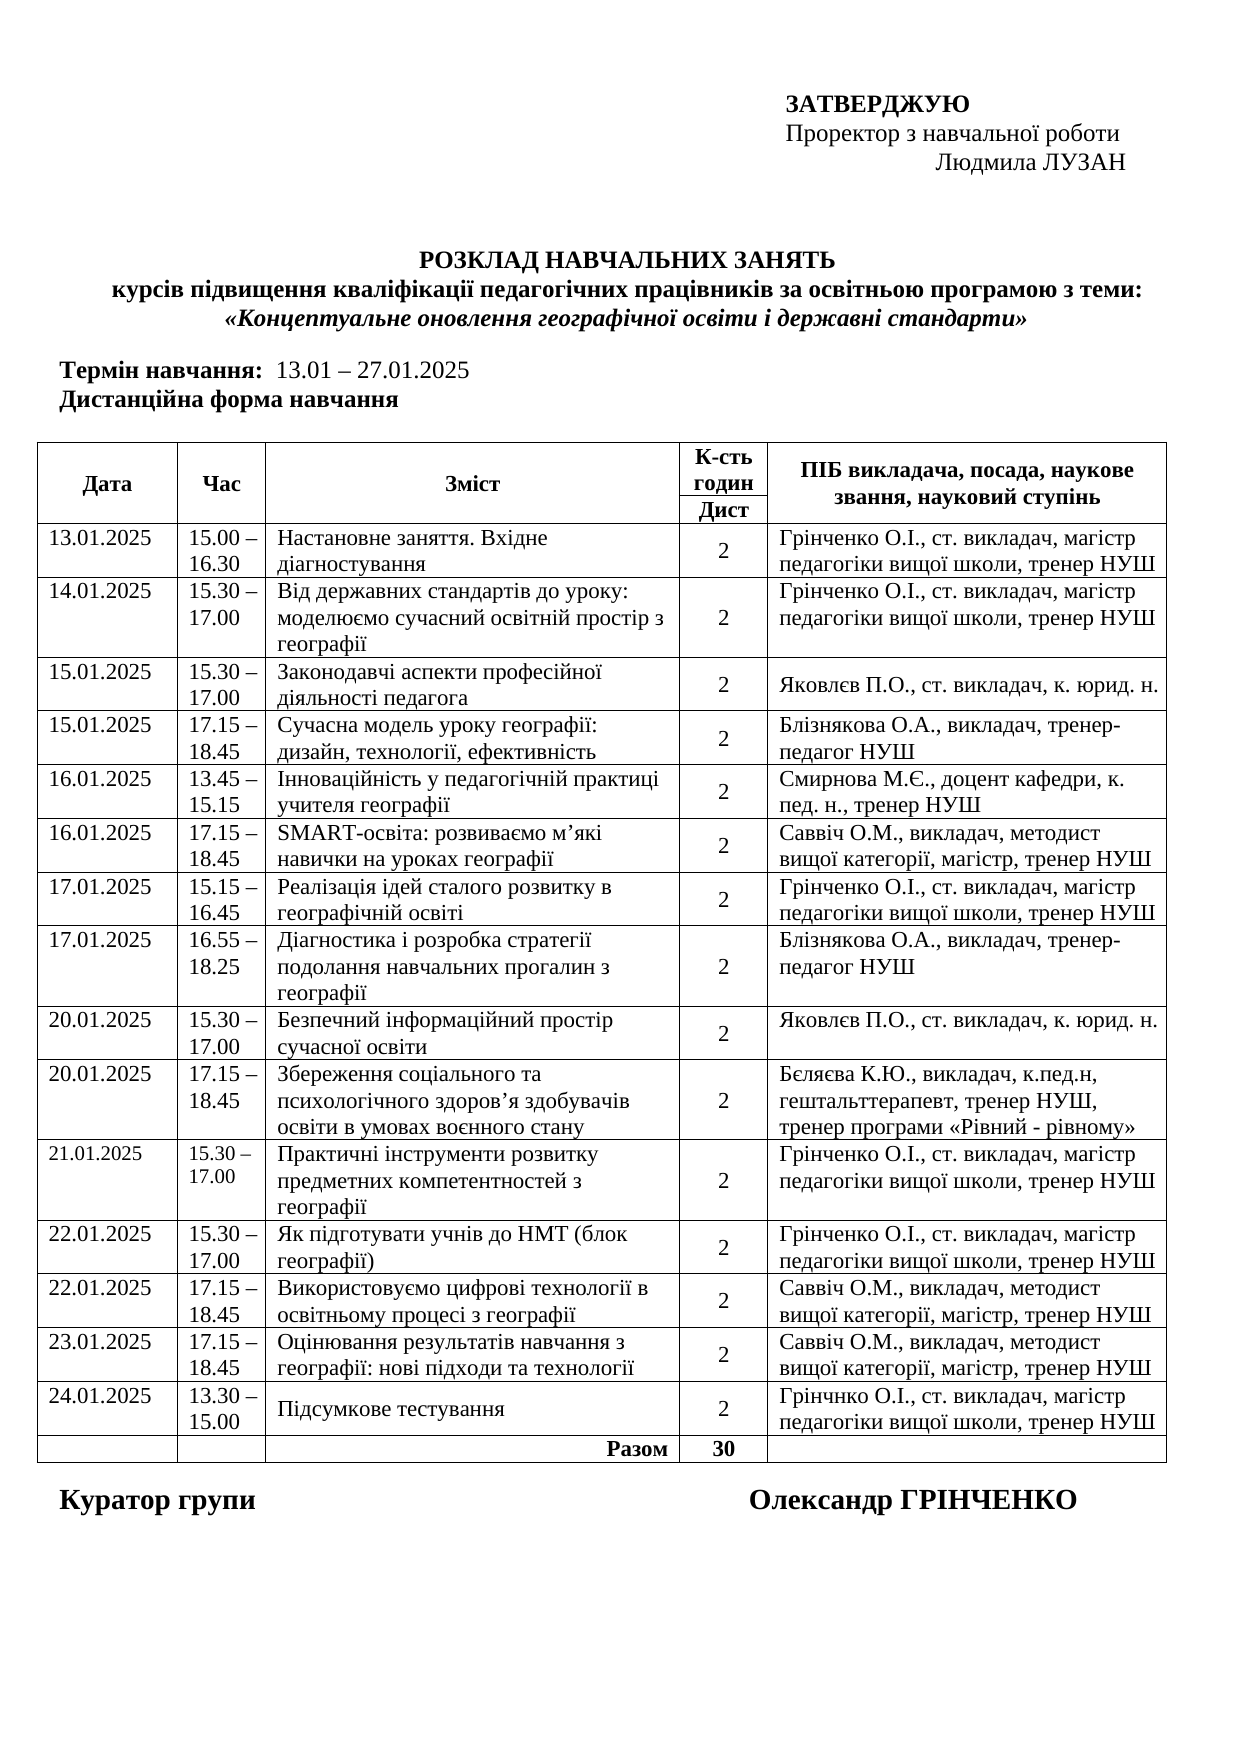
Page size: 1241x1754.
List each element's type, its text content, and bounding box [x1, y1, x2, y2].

table_cell Саввіч О.М., викладач, методист вищої категорії, магістр, тренер НУШ [768, 1328, 1166, 1381]
table_cell 2 [680, 926, 767, 1006]
table_cell 2 [680, 1060, 767, 1139]
table_cell 16.01.2025 [38, 819, 177, 872]
table_cell 22.01.2025 [38, 1274, 177, 1327]
table_cell 15.30 – 17.00 [178, 1221, 265, 1273]
table_cell 15.01.2025 [38, 711, 177, 764]
table_cell Грінчнко О.І., ст. викладач, магістр педагогіки вищої школи, тренер НУШ [768, 1382, 1166, 1434]
table_cell Збереження соціального та психологічного здоров’я здобувачів освіти в умовах воєнного стану [266, 1060, 679, 1139]
text РОЗКЛАД НАВЧАЛЬНИХ ЗАНЯТЬ [59, 245, 1196, 274]
table_cell Діагностика і розробка стратегії подолання навчальних прогалин з географії [266, 926, 679, 1006]
table_cell 17.01.2025 [38, 873, 177, 925]
table_header ПІБ викладача, посада, наукове звання, науковий ступінь [768, 443, 1166, 523]
table_cell 15.30 – 17.00 [178, 578, 265, 657]
table_cell Сучасна модель уроку географії: дизайн, технології, ефективність [266, 711, 679, 764]
table_cell 17.01.2025 [38, 926, 177, 1006]
table_cell 22.01.2025 [38, 1221, 177, 1273]
table_cell Яковлєв П.О., ст. викладач, к. юрид. н. [768, 658, 1166, 710]
table_cell Грінченко О.І., ст. викладач, магістр педагогіки вищої школи, тренер НУШ [768, 524, 1166, 577]
table_cell Яковлєв П.О., ст. викладач, к. юрид. н. [768, 1007, 1166, 1059]
table_cell [38, 1436, 177, 1462]
text Куратор групи Олександр ГРІНЧЕНКО [59, 1482, 1196, 1516]
table_cell 15.30 – 17.00 [178, 1140, 265, 1219]
table_cell 2 [680, 658, 767, 710]
table_cell 2 [680, 1007, 767, 1059]
table_cell 20.01.2025 [38, 1060, 177, 1139]
table_cell 15.30 – 17.00 [178, 658, 265, 710]
text Дистанційна форма навчання [59, 384, 1196, 413]
table_cell Бєляєва К.Ю., викладач, к.пед.н, гештальттерапевт, тренер НУШ, тренер програми «Рівний - рівному» [768, 1060, 1166, 1139]
table_header Час [178, 443, 265, 523]
table_cell 23.01.2025 [38, 1328, 177, 1381]
table_cell 2 [680, 1140, 767, 1219]
table_cell 2 [680, 578, 767, 657]
table_cell Реалізація ідей сталого розвитку в географічній освіті [266, 873, 679, 925]
table_cell 17.15 – 18.45 [178, 1274, 265, 1327]
table_cell Смирнова М.Є., доцент кафедри, к. пед. н., тренер НУШ [768, 765, 1166, 818]
table_cell Саввіч О.М., викладач, методист вищої категорії, магістр, тренер НУШ [768, 1274, 1166, 1327]
table_cell 30 [680, 1436, 767, 1462]
table_cell 2 [680, 819, 767, 872]
table_cell 2 [680, 711, 767, 764]
table_cell 17.15 – 18.45 [178, 819, 265, 872]
text курсів підвищення кваліфікації педагогічних працівників за освітньою програмою з теми: «Концептуальне оновлення географічної освіти і державні стандарти» [59, 274, 1196, 331]
table_cell 16.01.2025 [38, 765, 177, 818]
table_header К-сть годин [680, 443, 767, 495]
table_cell 2 [680, 1382, 767, 1434]
table_cell 17.15 – 18.45 [178, 1328, 265, 1381]
table_cell Настановне заняття. Вхідне діагностування [266, 524, 679, 577]
table_cell 16.55 – 18.25 [178, 926, 265, 1006]
table_cell 15.00 – 16.30 [178, 524, 265, 577]
table_cell 2 [680, 765, 767, 818]
table_cell 2 [680, 524, 767, 577]
table_cell 2 [680, 1221, 767, 1273]
table_cell Саввіч О.М., викладач, методист вищої категорії, магістр, тренер НУШ [768, 819, 1166, 872]
table_cell Як підготувати учнів до НМТ (блок географії) [266, 1221, 679, 1273]
table_cell 17.15 – 18.45 [178, 711, 265, 764]
table_cell Дист [680, 496, 767, 523]
table_cell Грінченко О.І., ст. викладач, магістр педагогіки вищої школи, тренер НУШ [768, 1140, 1166, 1219]
table_cell SMART-освіта: розвиваємо м’які навички на уроках географії [266, 819, 679, 872]
table_cell 21.01.2025 [38, 1140, 177, 1219]
table_cell [178, 1436, 265, 1462]
table_cell 2 [680, 1274, 767, 1327]
table_cell Інноваційність у педагогічній практиці учителя географії [266, 765, 679, 818]
table_cell 20.01.2025 [38, 1007, 177, 1059]
table_cell Грінченко О.І., ст. викладач, магістр педагогіки вищої школи, тренер НУШ [768, 578, 1166, 657]
table_cell Від державних стандартів до уроку: моделюємо сучасний освітній простір з географії [266, 578, 679, 657]
text Термін навчання: 13.01 – 27.01.2025 [59, 355, 1196, 384]
table_cell Використовуємо цифрові технології в освітньому процесі з географії [266, 1274, 679, 1327]
table_cell 24.01.2025 [38, 1382, 177, 1434]
table_header Дата [38, 443, 177, 523]
table_header ЗАТВЕРДЖУЮ Проректор з навчальної роботи Людмила ЛУЗАН [36, 89, 1154, 204]
table_cell 13.30 – 15.00 [178, 1382, 265, 1434]
table_cell 2 [680, 873, 767, 925]
table_cell Разом [266, 1436, 679, 1462]
table_cell 17.15 – 18.45 [178, 1060, 265, 1139]
table_cell 13.45 – 15.15 [178, 765, 265, 818]
table_cell 14.01.2025 [38, 578, 177, 657]
table_cell 15.01.2025 [38, 658, 177, 710]
table_cell Законодавчі аспекти професійної діяльності педагога [266, 658, 679, 710]
table_cell Безпечний інформаційний простір сучасної освіти [266, 1007, 679, 1059]
table_cell Підсумкове тестування [266, 1382, 679, 1434]
table_cell Грінченко О.І., ст. викладач, магістр педагогіки вищої школи, тренер НУШ [768, 1221, 1166, 1273]
table_cell Блізнякова О.А., викладач, тренер-педагог НУШ [768, 926, 1166, 1006]
table_cell 2 [680, 1328, 767, 1381]
table_cell [768, 1436, 1166, 1462]
table_cell Оцінювання результатів навчання з географії: нові підходи та технології [266, 1328, 679, 1381]
table_cell 15.15 – 16.45 [178, 873, 265, 925]
table_cell 15.30 – 17.00 [178, 1007, 265, 1059]
table_header Зміст [266, 443, 679, 523]
table_cell Блізнякова О.А., викладач, тренер-педагог НУШ [768, 711, 1166, 764]
table_cell Грінченко О.І., ст. викладач, магістр педагогіки вищої школи, тренер НУШ [768, 873, 1166, 925]
table_cell Практичні інструменти розвитку предметних компетентностей з географії [266, 1140, 679, 1219]
table_cell 13.01.2025 [38, 524, 177, 577]
